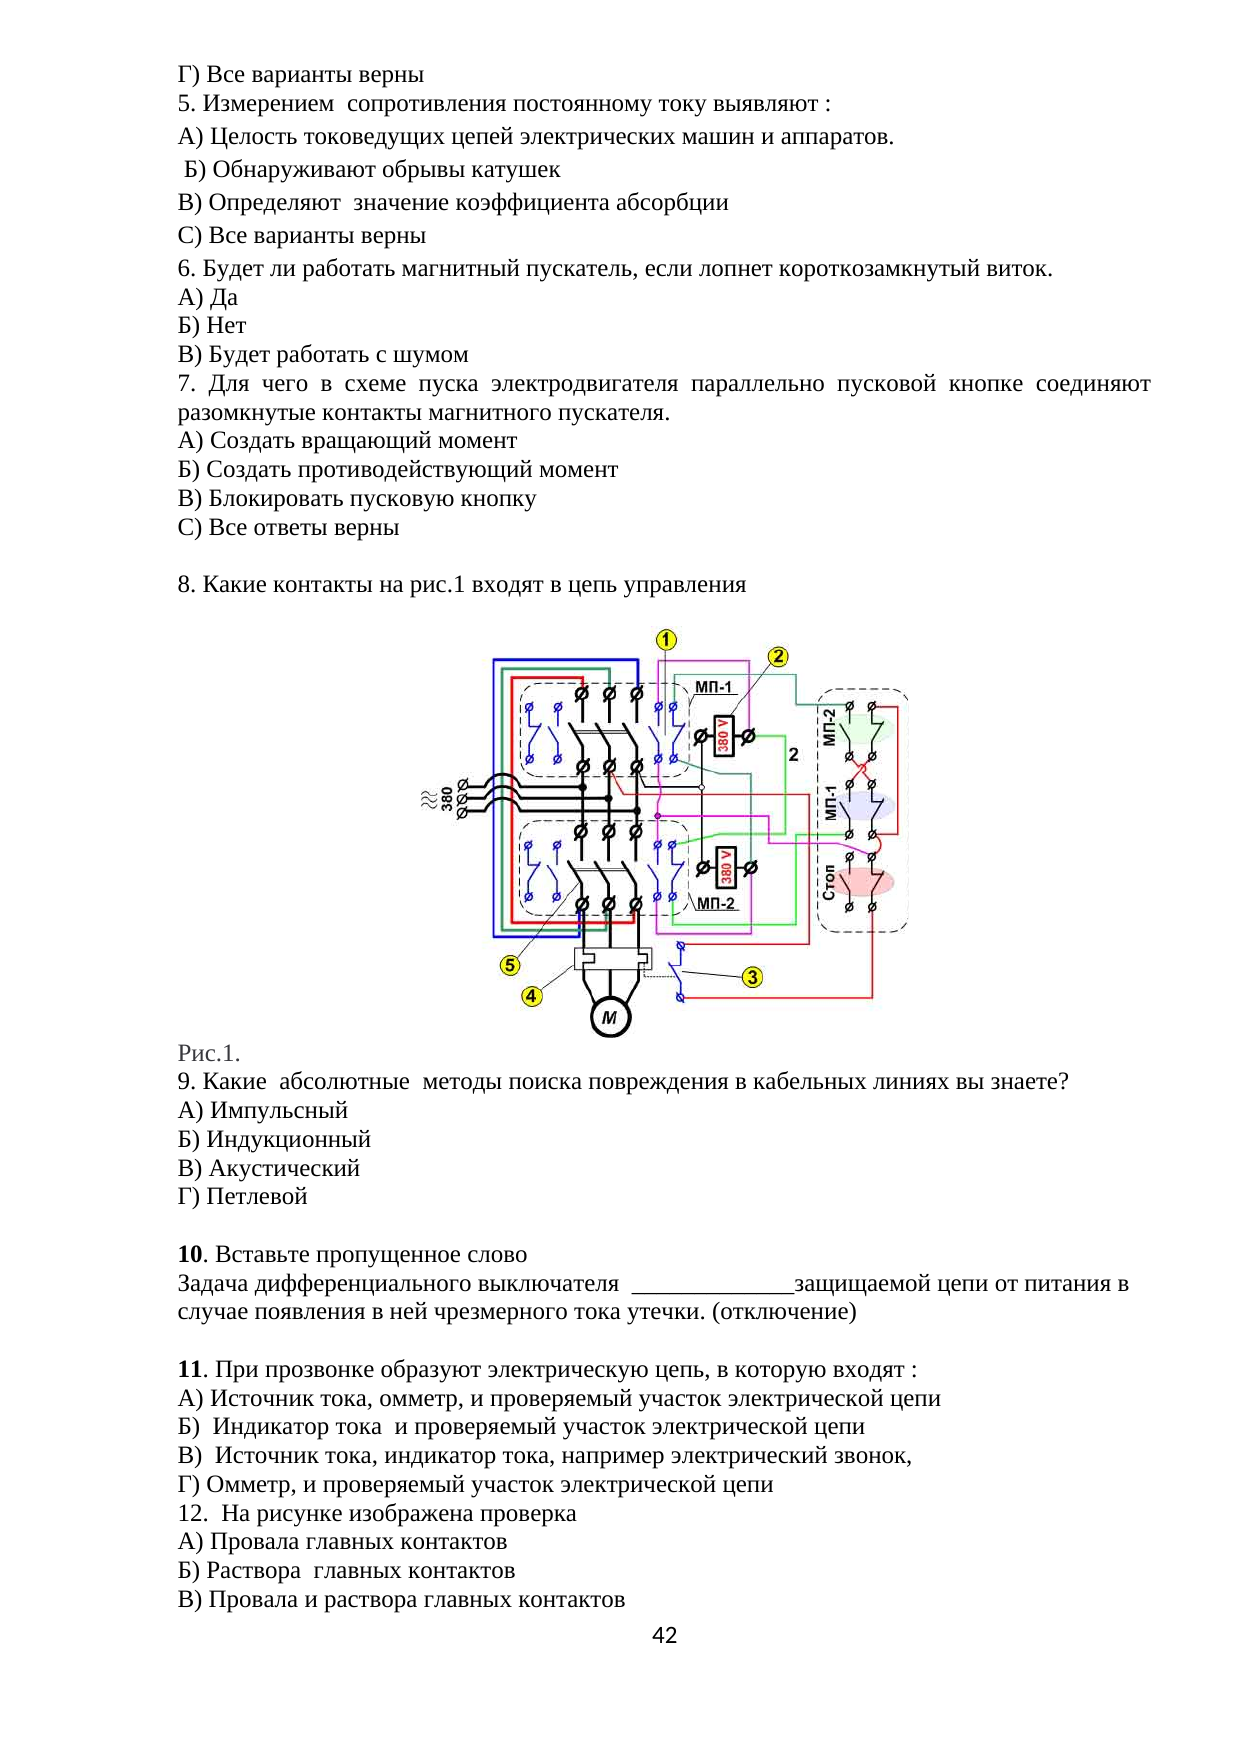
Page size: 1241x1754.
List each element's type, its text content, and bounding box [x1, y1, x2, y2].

text Б) Индикатор тока и проверяемый участок электрической цепи [177, 1411, 1152, 1440]
text С) Все варианты верны [177, 220, 1152, 249]
text Б) Обнаруживают обрывы катушек [177, 154, 1152, 183]
text Б) Раствора главных контактов [177, 1555, 1152, 1584]
text 12. На рисунке изображена проверка [177, 1498, 1152, 1526]
text 10. Вставьте пропущенное слово [177, 1239, 1152, 1268]
text А) Целость токоведущих цепей электрических машин и аппаратов. [177, 121, 1152, 150]
text А) Да [177, 282, 1152, 311]
text 6. Будет ли работать магнитный пускатель, если лопнет короткозамкнутый виток. [177, 253, 1152, 282]
text 9. Какие абсолютные методы поиска повреждения в кабельных линиях вы знаете? [177, 1066, 1152, 1095]
text А) Создать вращающий момент [177, 426, 1152, 454]
picture [420, 626, 909, 1038]
text Б) Создать противодействующий момент [177, 454, 1152, 483]
text 7. Для чего в схеме пуска электродвигателя параллельно пусковой кнопке соединяют разомкнутые контакты магнитного пускателя. [177, 368, 1152, 426]
text В) Провала и раствора главных контактов [177, 1584, 1152, 1613]
text А) Источник тока, омметр, и проверяемый участок электрической цепи [177, 1383, 1152, 1411]
text Б) Индукционный [177, 1124, 1152, 1153]
text 11. При прозвонке образуют электрическую цепь, в которую входят : [177, 1354, 1152, 1383]
text В) Будет работать с шумом [177, 339, 1152, 368]
text 8. Какие контакты на рис.1 входят в цепь управления [177, 569, 1152, 598]
text А) Импульсный [177, 1095, 1152, 1124]
text С) Все ответы верны [177, 512, 1152, 541]
text Задача дифференциального выключателя _____________защищаемой цепи от питания в случае появления в ней чрезмерного тока утечки. (отключение) [177, 1268, 1152, 1325]
text В) Определяют значение коэффициента абсорбции [177, 187, 1152, 216]
text Б) Нет [177, 311, 1152, 339]
text А) Провала главных контактов [177, 1526, 1152, 1555]
text В) Блокировать пусковую кнопку [177, 483, 1152, 512]
text Рис.1. [177, 1038, 1152, 1066]
text Г) Петлевой [177, 1181, 1152, 1210]
text Г) Омметр, и проверяемый участок электрической цепи [177, 1469, 1152, 1498]
text 5. Измерением сопротивления постоянному току выявляют : [177, 88, 1152, 117]
text В) Источник тока, индикатор тока, например электрический звонок, [177, 1440, 1152, 1469]
text Г) Все варианты верны [177, 59, 1152, 88]
text В) Акустический [177, 1153, 1152, 1181]
